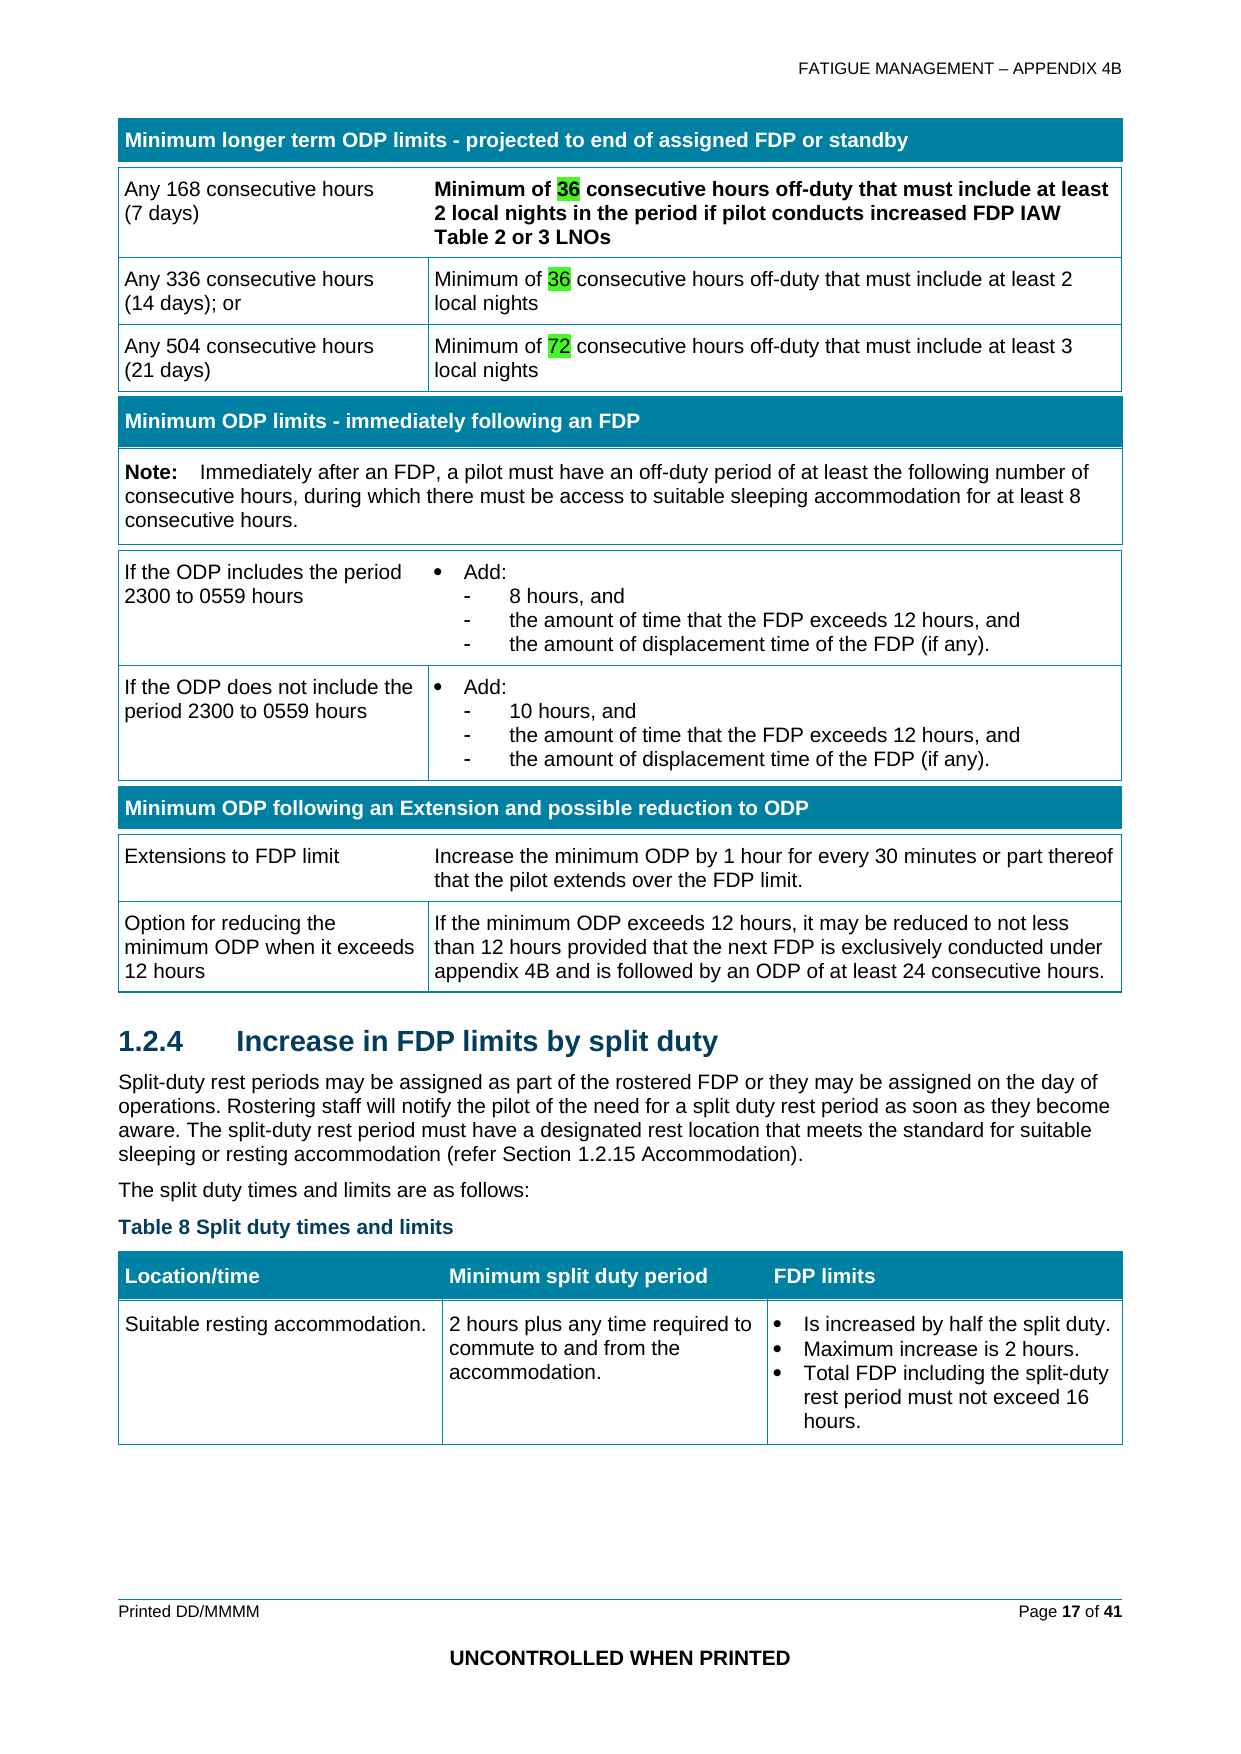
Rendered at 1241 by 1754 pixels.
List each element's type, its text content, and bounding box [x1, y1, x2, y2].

table_header Extensions to FDP limit [119, 835, 428, 901]
table_cell Suitable resting accommodation. [119, 1301, 442, 1444]
subtitle Increase in FDP limits by split duty [118, 1024, 1122, 1057]
table_header Any 168 consecutive hours (7 days) [119, 168, 428, 257]
table_header Minimum split duty period [443, 1252, 767, 1299]
table_cell Add: 10 hours, and the amount of time that the FDP exceeds 12 hours, and the amount of displacement time of the FDP (if any). [429, 666, 1121, 780]
table_header Add: 8 hours, and the amount of time that the FDP exceeds 12 hours, and the amount of displacement time of the FDP (if any). [429, 551, 1121, 665]
table_header Minimum longer term ODP limits - projected to end of assigned FDP or standby [119, 119, 1122, 161]
table_header FDP limits [768, 1252, 1122, 1299]
table_cell Option for reducing the minimum ODP when it exceeds 12 hours [119, 902, 428, 991]
table_cell 2 hours plus any time required to commute to and from the accommodation. [443, 1301, 767, 1444]
text Table 8 Split duty times and limits [118, 1214, 1122, 1238]
table_cell Is increased by half the split duty. Maximum increase is 2 hours. Total FDP including the split-duty rest period must not exceed 16 hours. [768, 1301, 1122, 1444]
table_header If the ODP includes the period 2300 to 0559 hours [119, 551, 428, 665]
table_header Minimum ODP limits - immediately following an FDP [119, 398, 1122, 447]
text The split duty times and limits are as follows: [118, 1178, 1122, 1202]
table_header Increase the minimum ODP by 1 hour for every 30 minutes or part thereof that the pilot extends over the FDP limit. [429, 835, 1121, 901]
text Split-duty rest periods may be assigned as part of the rostered FDP or they may be assigned on the day of operations. Rostering staff will notify the pilot of the need for a split duty rest period as soon as they become aware. The split-duty rest period must have a designated rest location that meets the standard for suitable sleeping or resting accommodation (refer Section 1.2.15 Accommodation). [118, 1070, 1122, 1166]
table_cell If the minimum ODP exceeds 12 hours, it may be reduced to not less than 12 hours provided that the next FDP is exclusively conducted under appendix 4B and is followed by an ODP of at least 24 consecutive hours. [429, 902, 1121, 991]
table_header Location/time [119, 1252, 442, 1299]
table_cell If the ODP does not include the period 2300 to 0559 hours [119, 666, 428, 780]
table_cell Minimum of 36 consecutive hours off-duty that must include at least 2 local nights [429, 258, 1121, 324]
table_cell Any 504 consecutive hours (21 days) [119, 325, 428, 391]
table_cell Any 336 consecutive hours (14 days); or [119, 258, 428, 324]
table_header Minimum of 36 consecutive hours off-duty that must include at least 2 local nights in the period if pilot conducts increased FDP IAW Table 2 or 3 LNOs [429, 168, 1121, 257]
table_cell Minimum of 72 consecutive hours off-duty that must include at least 3 local nights [429, 325, 1121, 391]
table_cell Note: Immediately after an FDP, a pilot must have an off-duty period of at least the following number of consecutive hours, during which there must be access to suitable sleeping accommodation for at least 8 consecutive hours. [119, 449, 1122, 544]
table_header Minimum ODP following an Extension and possible reduction to ODP [119, 787, 1122, 828]
